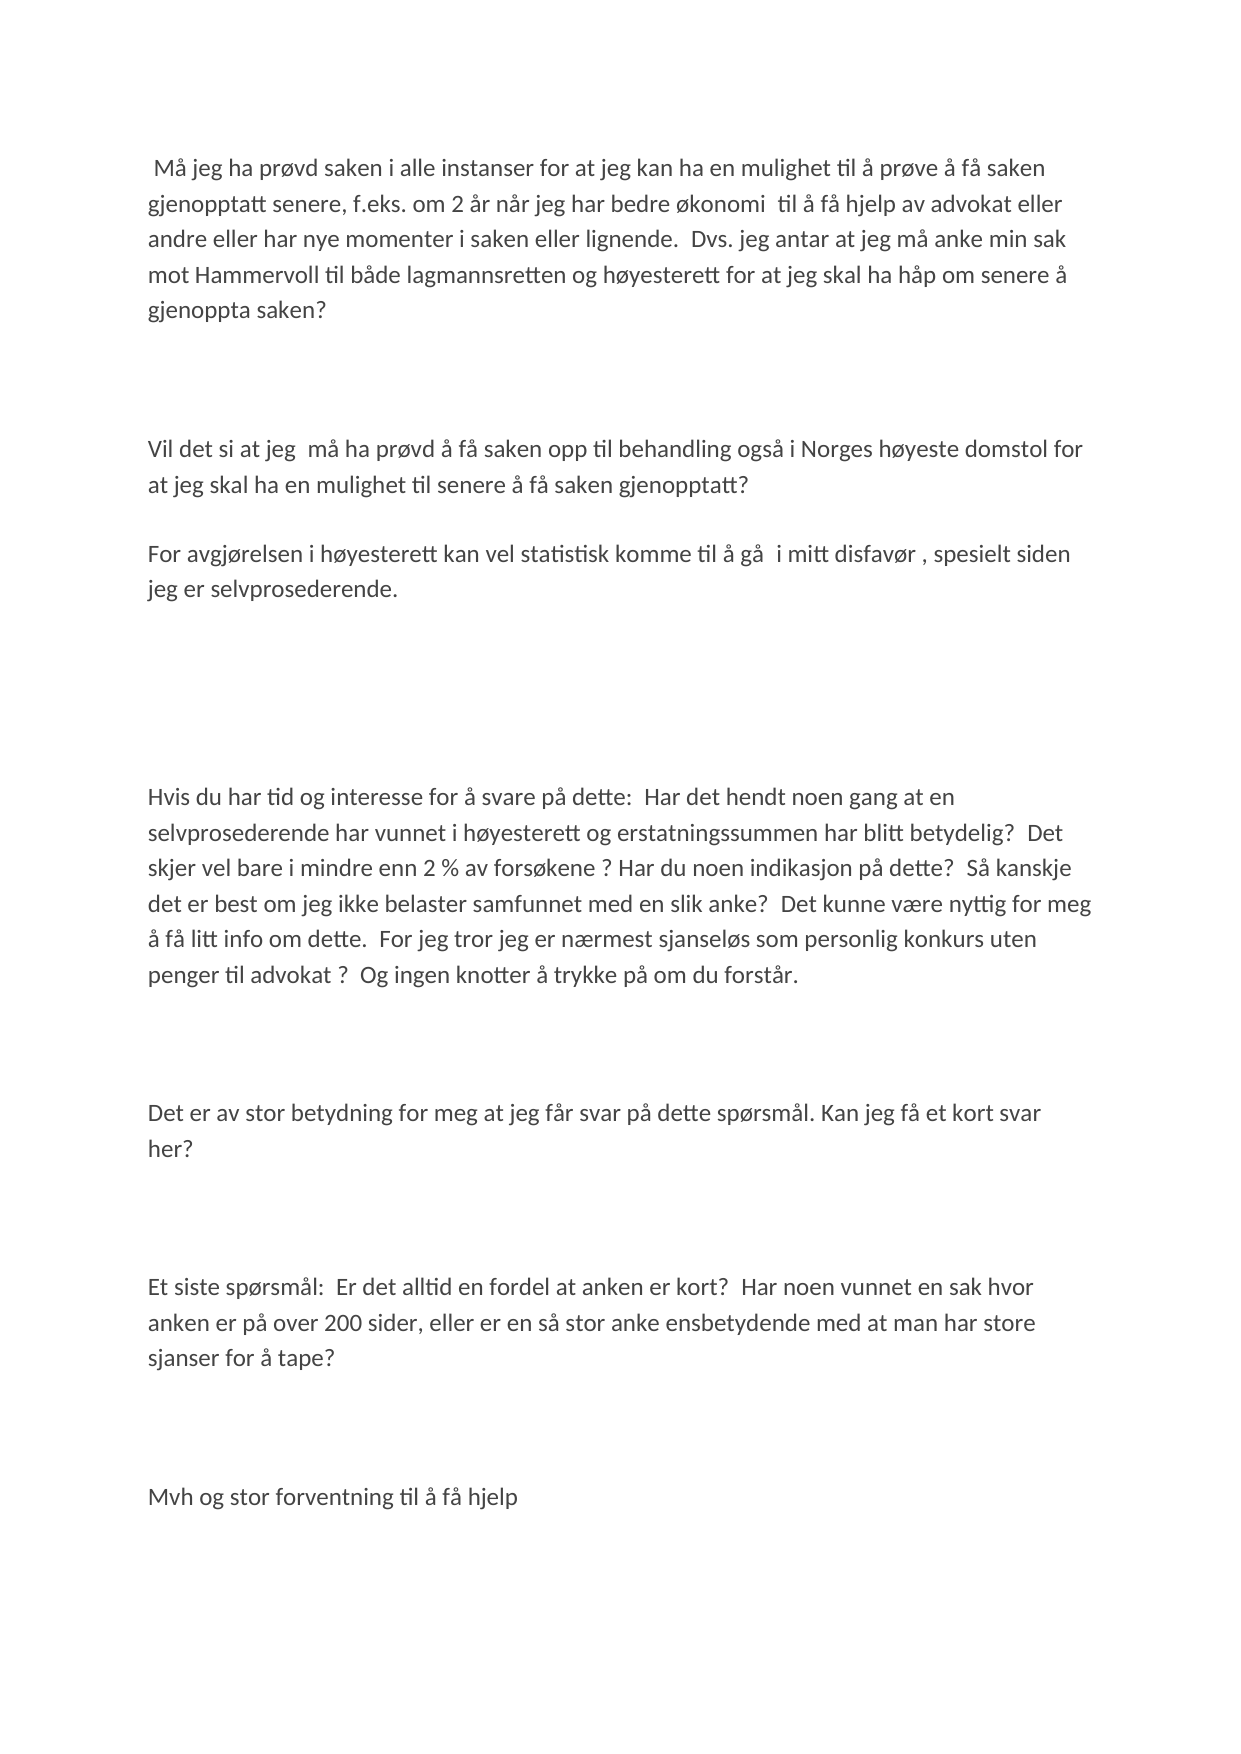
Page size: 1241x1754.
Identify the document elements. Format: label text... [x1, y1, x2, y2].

text Mvh og stor forventning til å få hjelp [148, 1476, 1093, 1512]
text Hvis du har tid og interesse for å svare på dette: Har det hendt noen gang at en selvprosederende har vunnet i høyesterett og erstatningssummen har blitt betydelig? Det skjer vel bare i mindre enn 2 % av forsøkene ? Har du noen indikasjon på dette? Så kanskje det er best om jeg ikke belaster samfunnet med en slik anke? Det kunne være nyttig for meg å få litt info om dette. For jeg tror jeg er nærmest sjanseløs som personlig konkurs uten penger til advokat ? Og ingen knotter å trykke på om du forstår. [148, 776, 1093, 989]
text Et siste spørsmål: Er det alltid en fordel at anken er kort? Har noen vunnet en sak hvor anken er på over 200 sider, eller er en så stor anke ensbetydende med at man har store sjanser for å tape? [148, 1267, 1093, 1373]
text Det er av stor betydning for meg at jeg får svar på dette spørsmål. Kan jeg få et kort svar her? [148, 1092, 1093, 1163]
text For avgjørelsen i høyesterett kan vel statistisk komme til å gå i mitt disfavør , spesielt siden jeg er selvprosederende. [148, 533, 1093, 604]
text Må jeg ha prøvd saken i alle instanser for at jeg kan ha en mulighet til å prøve å få saken gjenopptatt senere, f.eks. om 2 år når jeg har bedre økonomi til å få hjelp av advokat eller andre eller har nye momenter i saken eller lignende. Dvs. jeg antar at jeg må anke min sak mot Hammervoll til både lagmannsretten og høyesterett for at jeg skal ha håp om senere å gjenoppta saken? [148, 148, 1093, 325]
text Vil det si at jeg må ha prøvd å få saken opp til behandling også i Norges høyeste domstol for at jeg skal ha en mulighet til senere å få saken gjenopptatt? [148, 428, 1093, 499]
